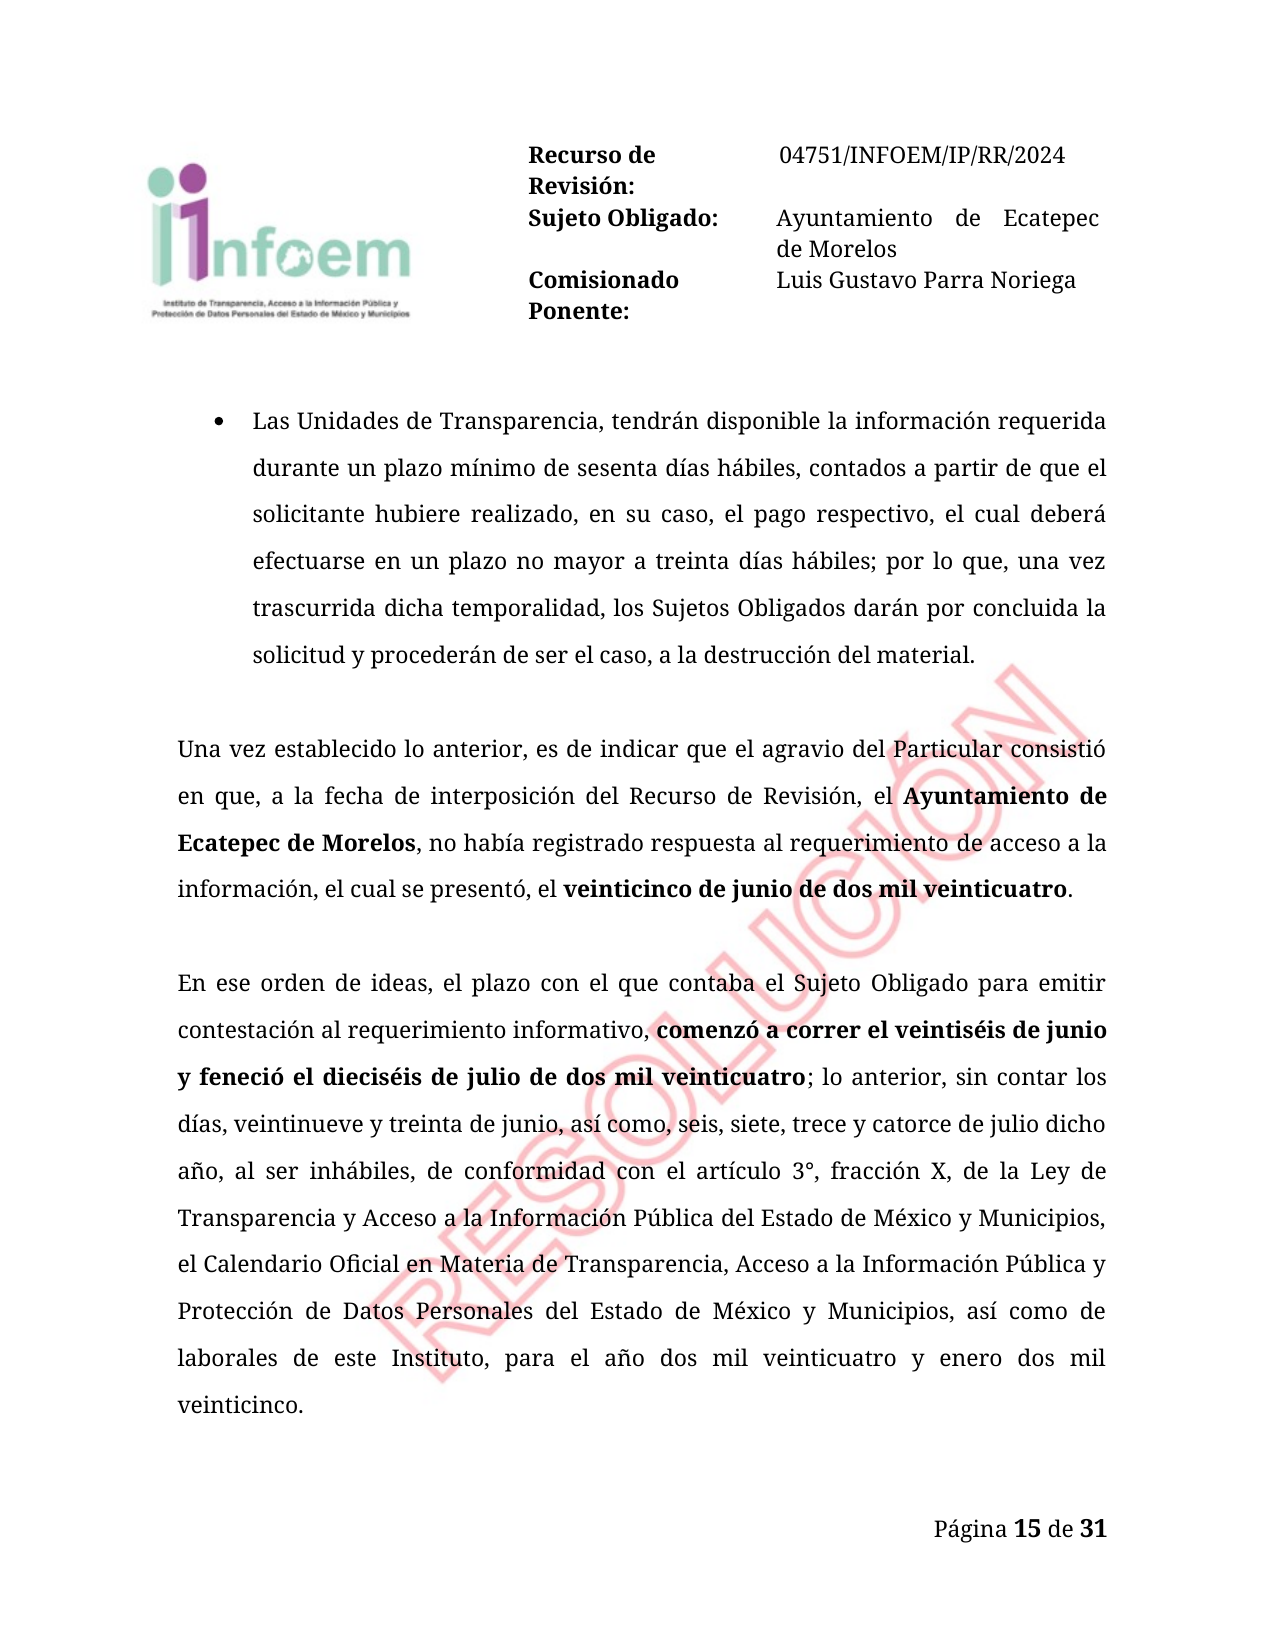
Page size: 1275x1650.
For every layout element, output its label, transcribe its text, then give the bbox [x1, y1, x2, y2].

text En ese orden de ideas, el plazo con el que contaba el Sujeto Obligado para emitir contestación al requerimiento informativo, comenzó a correr el veintiséis de junio y feneció el dieciséis de julio de dos mil veinticuatro; lo anterior, sin contar los días, veintinueve y treinta de junio, así como, seis, siete, trece y catorce de julio dicho año, al ser inhábiles, de conformidad con el artículo 3°, fracción X, de la Ley de Transparencia y Acceso a la Información Pública del Estado de México y Municipios, el Calendario Oficial en Materia de Transparencia, Acceso a la Información Pública y Protección de Datos Personales del Estado de México y Municipios, así como de laborales de este Instituto, para el año dos mil veinticuatro y enero dos mil veinticinco. [177, 967, 1107, 1420]
text Una vez establecido lo anterior, es de indicar que el agravio del Particular consistió en que, a la fecha de interposición del Recurso de Revisión, el Ayuntamiento de Ecatepec de Morelos, no había registrado respuesta al requerimiento de acceso a la información, el cual se presentó, el veinticinco de junio de dos mil veinticuatro. [177, 733, 1107, 905]
picture [18, 98, 1275, 1650]
list Las Unidades de Transparencia, tendrán disponible la información requerida durante un plazo mínimo de sesenta días hábiles, contados a partir de que el solicitante hubiere realizado, en su caso, el pago respectivo, el cual deberá efectuarse en un plazo no mayor a treinta días hábiles; por lo que, una vez trascurrida dicha temporalidad, los Sujetos Obligados darán por concluida la solicitud y procederán de ser el caso, a la destrucción del material. [215, 405, 1107, 670]
